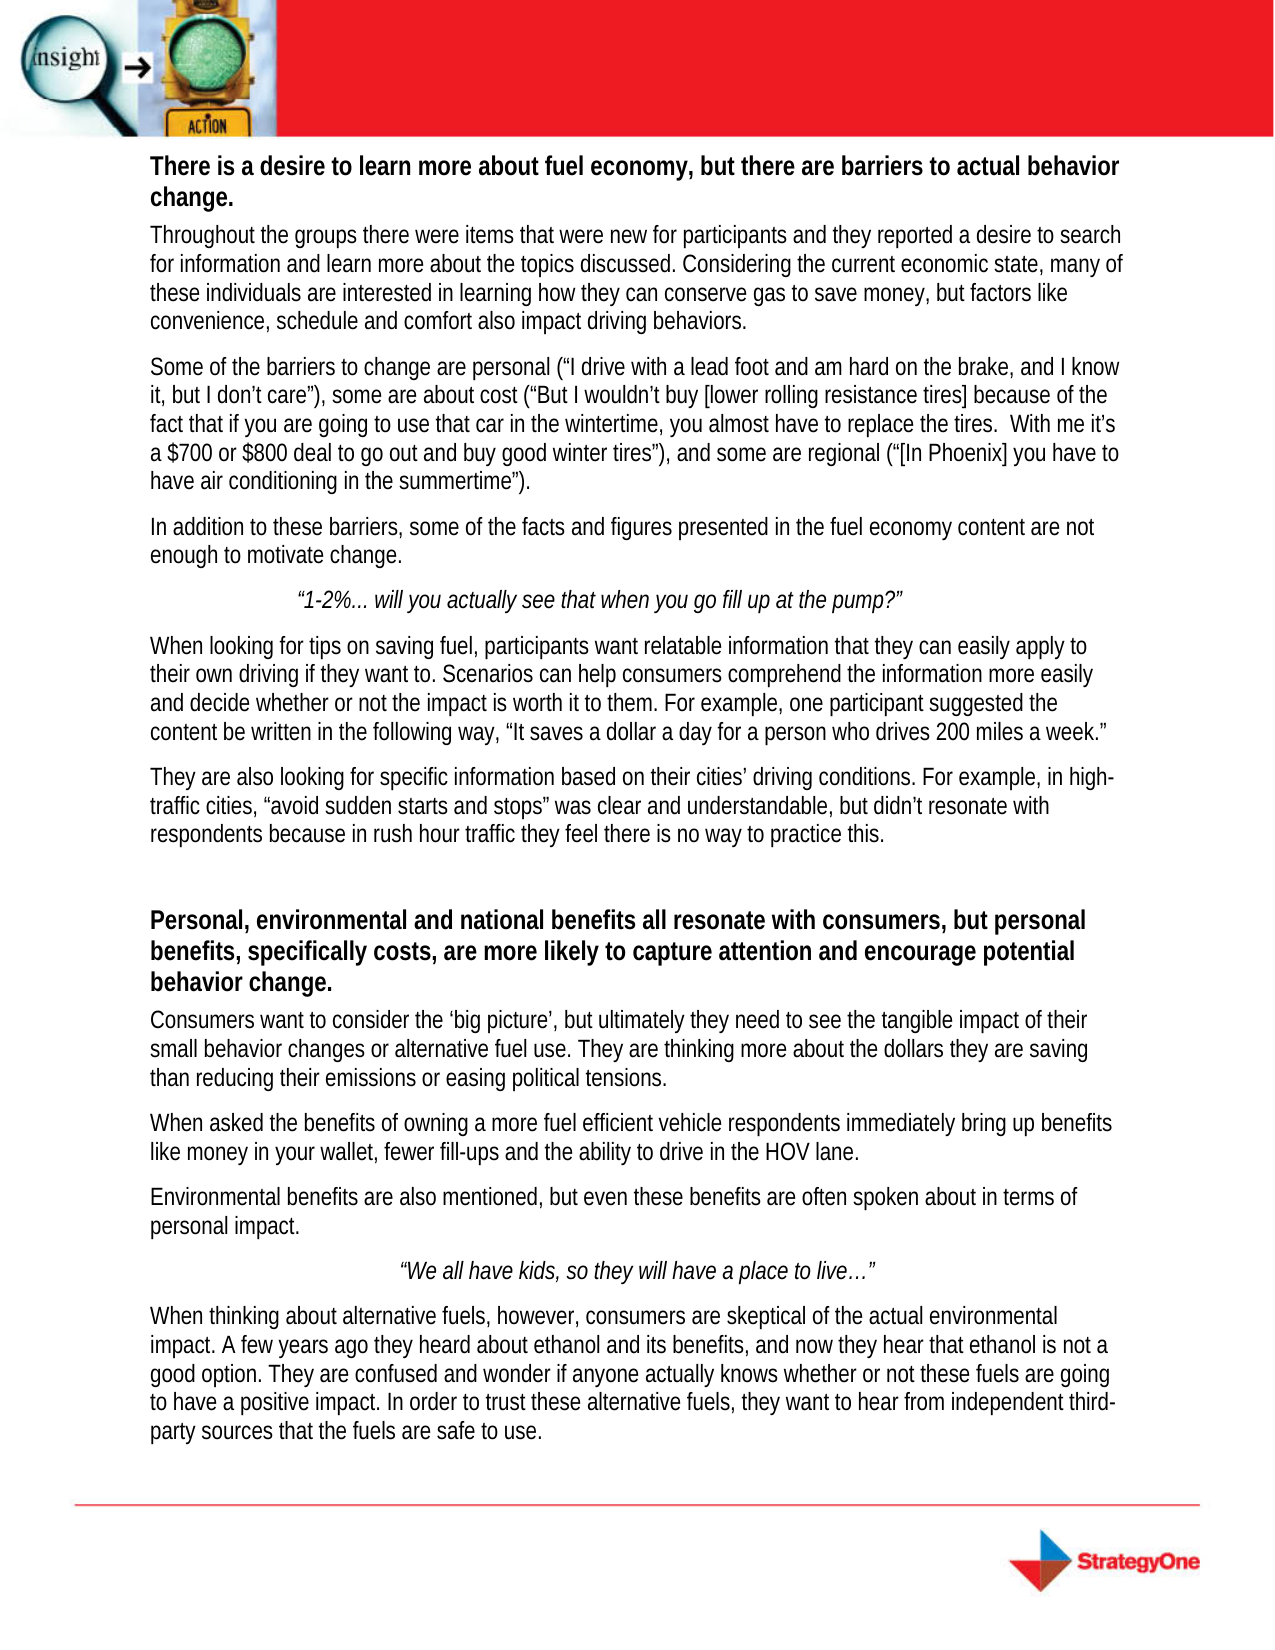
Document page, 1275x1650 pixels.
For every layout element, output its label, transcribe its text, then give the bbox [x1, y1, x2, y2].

text Throughout the groups there were items that were new for participants and they reported a desire to search for information and learn more about the topics discussed. Considering the current economic state, many of these individuals are interested in learning how they can conserve gas to save money, but factors like convenience, schedule and comfort also impact driving behaviors. [150, 220, 1125, 335]
text In addition to these barriers, some of the facts and figures presented in the fuel economy content are not enough to motivate change. [150, 512, 1125, 569]
subtitle There is a desire to learn more about fuel economy, but there are barriers to actual behavior change. [150, 150, 1125, 212]
subtitle Personal, environmental and national benefits all resonate with consumers, but personal benefits, specifically costs, are more likely to capture attention and encourage potential behavior change. [150, 904, 1125, 997]
text “We all have kids, so they will have a place to live…” [150, 1256, 1125, 1285]
text When thinking about alternative fuels, however, consumers are skeptical of the actual environmental impact. A few years ago they heard about ethanol and its benefits, and now they hear that ethanol is not a good option. They are confused and wonder if anyone actually knows whether or not these fuels are going to have a positive impact. In order to trust these alternative fuels, they want to hear from independent third-party sources that the fuels are safe to use. [150, 1301, 1125, 1444]
picture [0, 1481, 1275, 1627]
text Some of the barriers to change are personal (“I drive with a lead foot and am hard on the brake, and I know it, but I don’t care”), some are about cost (“But I wouldn’t buy [lower rolling resistance tires] because of the fact that if you are going to use that car in the wintertime, you almost have to replace the tires. With me it’s a $700 or $800 deal to go out and buy good winter tires”), and some are regional (“[In Phoenix] you have to have air conditioning in the summertime”). [150, 352, 1125, 495]
text They are also looking for specific information based on their cities’ driving conditions. For example, in high-traffic cities, “avoid sudden starts and stops” was clear and understandable, but didn’t resonate with respondents because in rush hour traffic they feel there is no way to practice this. [150, 762, 1125, 848]
text Consumers want to consider the ‘big picture’, but ultimately they need to see the tangible impact of their small behavior changes or alternative fuel use. They are thinking more about the dollars they are saving than reducing their emissions or easing political tensions. [150, 1006, 1125, 1091]
text When looking for tips on saving fuel, participants want relatable information that they can easily apply to their own driving if they want to. Scenarios can help consumers comprehend the information more easily and decide whether or not the impact is worth it to them. For example, one participant suggested the content be written in the following way, “It saves a dollar a day for a person who drives 200 miles a week.” [150, 631, 1125, 745]
picture [0, 0, 1274, 143]
text When asked the benefits of owning a more fuel efficient vehicle respondents immediately bring up benefits like money in your wallet, fewer fill-ups and the ability to drive in the HOV lane. [150, 1108, 1125, 1165]
text “1-2%... will you actually see that when you go fill up at the pump?” [225, 586, 975, 614]
text Environmental benefits are also mentioned, but even these benefits are often spoken about in terms of personal impact. [150, 1182, 1125, 1239]
